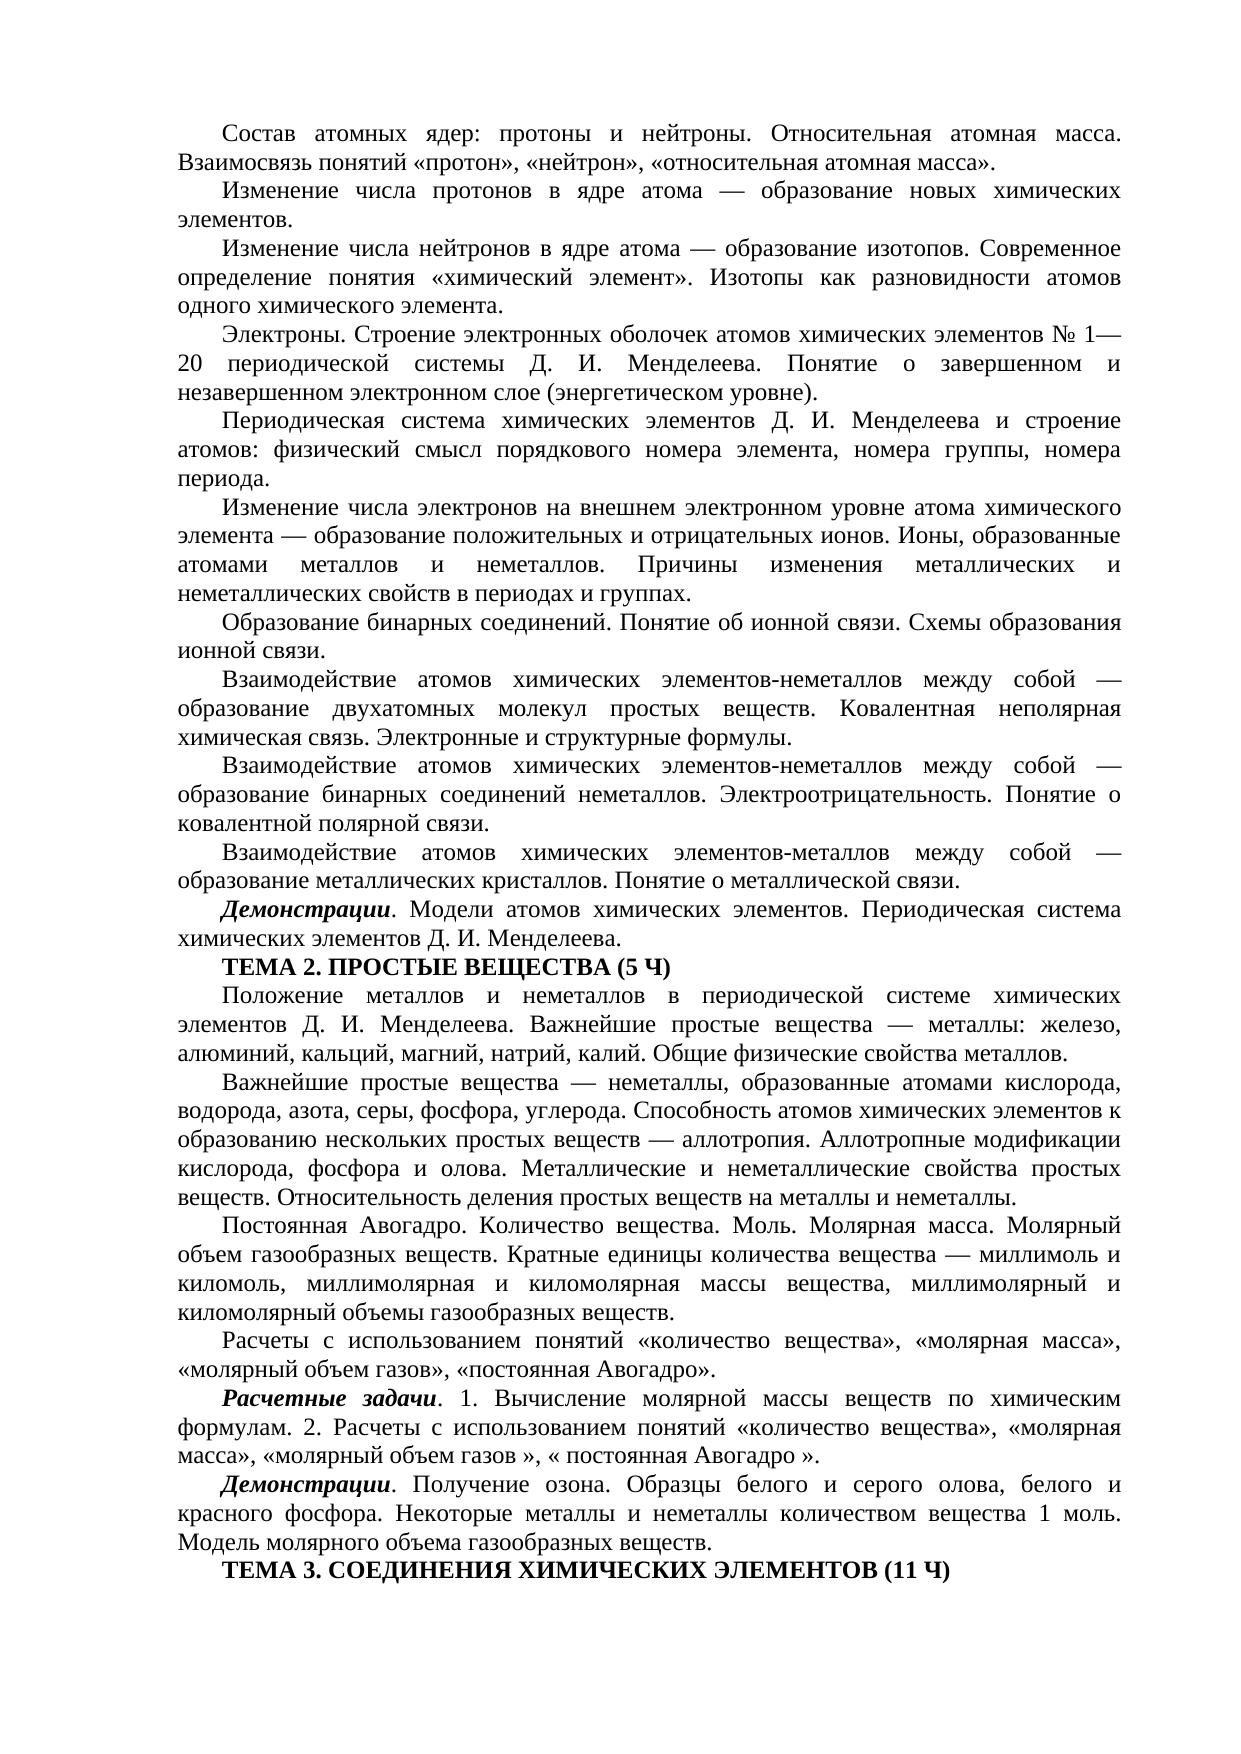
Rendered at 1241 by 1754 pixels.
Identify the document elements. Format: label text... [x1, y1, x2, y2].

text Взаимодействие атомов химических элементов-неметаллов между собой — образование бинарных соединений неметаллов. Электроотрицательность. Понятие о ковалентной полярной связи. [177, 751, 1122, 837]
text ТЕМА 2. ПРОСТЫЕ ВЕЩЕСТВА (5 Ч) [177, 952, 1122, 981]
text ТЕМА 3. СОЕДИНЕНИЯ ХИМИЧЕСКИХ ЭЛЕМЕНТОВ (11 Ч) [177, 1556, 1122, 1584]
text Периодическая система химических элементов Д. И. Менделеева и строение атомов: физический смысл порядкового номера элемента, номера группы, номера периода. [177, 406, 1122, 492]
text Взаимодействие атомов химических элементов-металлов между собой — образование металлических кристаллов. Понятие о металлической связи. [177, 837, 1122, 894]
text Постоянная Авогадро. Количество вещества. Моль. Молярная масса. Молярный объем газообразных веществ. Кратные единицы количества вещества — миллимоль и киломоль, миллимолярная и киломолярная массы вещества, миллимолярный и киломолярный объемы газообразных веществ. [177, 1211, 1122, 1326]
text Расчетные задачи. 1. Вычисление молярной массы веществ по химическим формулам. 2. Расчеты с использованием понятий «количество вещества», «молярная масса», «молярный объем газов », « постоянная Авогадро ». [177, 1383, 1122, 1469]
text Важнейшие простые вещества — неметаллы, образованные атомами кислорода, водорода, азота, серы, фосфора, углерода. Способность атомов химических элементов к образованию нескольких простых веществ — аллотропия. Аллотропные модификации кислорода, фосфора и олова. Металлические и неметаллические свойства простых веществ. Относительность деления простых веществ на металлы и неметаллы. [177, 1067, 1122, 1211]
text Состав атомных ядер: протоны и нейтроны. Относительная атомная масса. Взаимосвязь понятий «протон», «нейтрон», «относительная атомная масса». [177, 118, 1122, 176]
text Взаимодействие атомов химических элементов-неметаллов между собой — образование двухатомных молекул простых веществ. Ковалентная неполярная химическая связь. Электронные и структурные формулы. [177, 664, 1122, 751]
text Демонстрации. Получение озона. Образцы белого и серого олова, белого и красного фосфора. Некоторые металлы и неметаллы количеством вещества 1 моль. Модель молярного объема газообразных веществ. [177, 1469, 1122, 1556]
text Изменение числа нейтронов в ядре атома — образование изотопов. Современное определение понятия «химический элемент». Изотопы как разновидности атомов одного химического элемента. [177, 233, 1122, 319]
text Электроны. Строение электронных оболочек атомов химических элементов № 1—20 периодической системы Д. И. Менделеева. Понятие о завершенном и незавершенном электронном слое (энергетическом уровне). [177, 319, 1122, 406]
text Положение металлов и неметаллов в периодической системе химических элементов Д. И. Менделеева. Важнейшие простые вещества — металлы: железо, алюминий, кальций, магний, натрий, калий. Общие физические свойства металлов. [177, 981, 1122, 1067]
text Изменение числа электронов на внешнем электронном уровне атома химического элемента — образование положительных и отрицательных ионов. Ионы, образованные атомами металлов и неметаллов. Причины изменения металлических и неметаллических свойств в периодах и группах. [177, 492, 1122, 607]
text Образование бинарных соединений. Понятие об ионной связи. Схемы образования ионной связи. [177, 607, 1122, 664]
text Расчеты с использованием понятий «количество вещества», «молярная масса», «молярный объем газов», «постоянная Авогадро». [177, 1326, 1122, 1383]
text Изменение числа протонов в ядре атома — образование новых химических элементов. [177, 176, 1122, 233]
text Демонстрации. Модели атомов химических элементов. Периодическая система химических элементов Д. И. Менделеева. [177, 894, 1122, 952]
